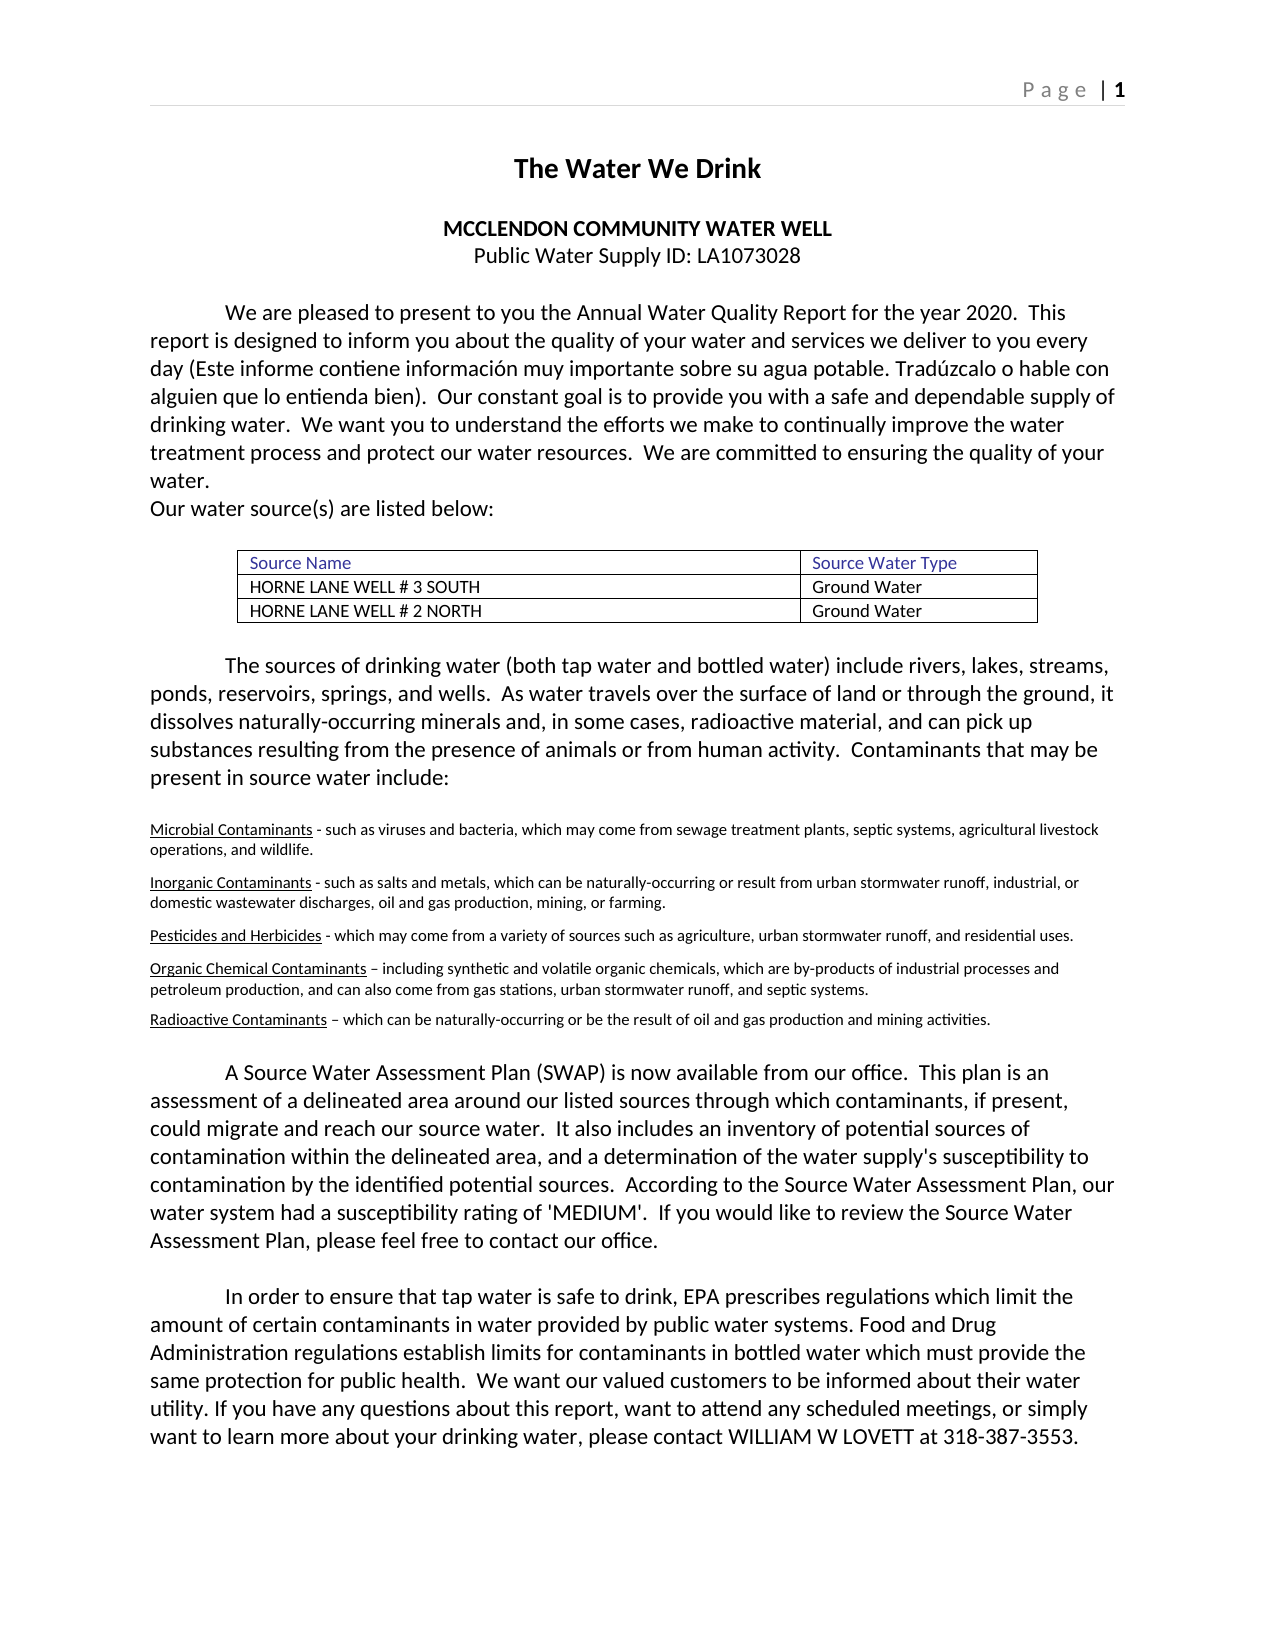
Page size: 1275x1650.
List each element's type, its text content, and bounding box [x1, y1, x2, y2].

table_header Source Name [238, 551, 800, 574]
table_cell HORNE LANE WELL # 3 SOUTH [238, 575, 800, 598]
table_cell Ground Water [801, 599, 1037, 622]
table_cell HORNE LANE WELL # 2 NORTH [238, 599, 800, 622]
table_cell Ground Water [801, 575, 1037, 598]
text Microbial Contaminants - such as viruses and bacteria, which may come from sewage treatment plants, septic systems, agricultural livestock operations, and wildlife. [150, 819, 1125, 859]
text Pesticides and Herbicides - which may come from a variety of sources such as agriculture, urban stormwater runoff, and residential uses. [150, 926, 1125, 946]
text The Water We Drink [150, 150, 1125, 186]
text A Source Water Assessment Plan (SWAP) is now available from our office. This plan is an assessment of a delineated area around our listed sources through which contaminants, if present, could migrate and reach our source water. It also includes an inventory of potential sources of contamination within the delineated area, and a determination of the water supply's susceptibility to contamination by the identified potential sources. According to the Source Water Assessment Plan, our water system had a susceptibility rating of 'MEDIUM'. If you would like to review the Source Water Assessment Plan, please feel free to contact our office. [150, 1058, 1125, 1254]
text The sources of drinking water (both tap water and bottled water) include rivers, lakes, streams, ponds, reservoirs, springs, and wells. As water travels over the surface of land or through the ground, it dissolves naturally-occurring minerals and, in some cases, radioactive material, and can pick up substances resulting from the presence of animals or from human activity. Contaminants that may be present in source water include: [150, 651, 1125, 791]
text Radioactive Contaminants – which can be naturally-occurring or be the result of oil and gas production and mining activities. [150, 1009, 1125, 1030]
text Public Water Supply ID: LA1073028 [150, 242, 1125, 270]
text Our water source(s) are listed below: [150, 494, 1125, 522]
text In order to ensure that tap water is safe to drink, EPA prescribes regulations which limit the amount of certain contaminants in water provided by public water systems. Food and Drug Administration regulations establish limits for contaminants in bottled water which must provide the same protection for public health. We want our valued customers to be informed about their water utility. If you have any questions about this report, want to attend any scheduled meetings, or simply want to learn more about your drinking water, please contact WILLIAM W LOVETT at 318-387-3553. [150, 1282, 1125, 1450]
text MCCLENDON COMMUNITY WATER WELL [150, 214, 1125, 242]
text Organic Chemical Contaminants – including synthetic and volatile organic chemicals, which are by-products of industrial processes and petroleum production, and can also come from gas stations, urban stormwater runoff, and septic systems. [150, 959, 1125, 999]
text Inorganic Contaminants - such as salts and metals, which can be naturally-occurring or result from urban stormwater runoff, industrial, or domestic wastewater discharges, oil and gas production, mining, or farming. [150, 872, 1125, 913]
text We are pleased to present to you the Annual Water Quality Report for the year 2020. This report is designed to inform you about the quality of your water and services we deliver to you every day (Este informe contiene información muy importante sobre su agua potable. Tradúzcalo o hable con alguien que lo entienda bien). Our constant goal is to provide you with a safe and dependable supply of drinking water. We want you to understand the efforts we make to continually improve the water treatment process and protect our water resources. We are committed to ensuring the quality of your water. [150, 298, 1125, 494]
table_header Source Water Type [801, 551, 1037, 574]
